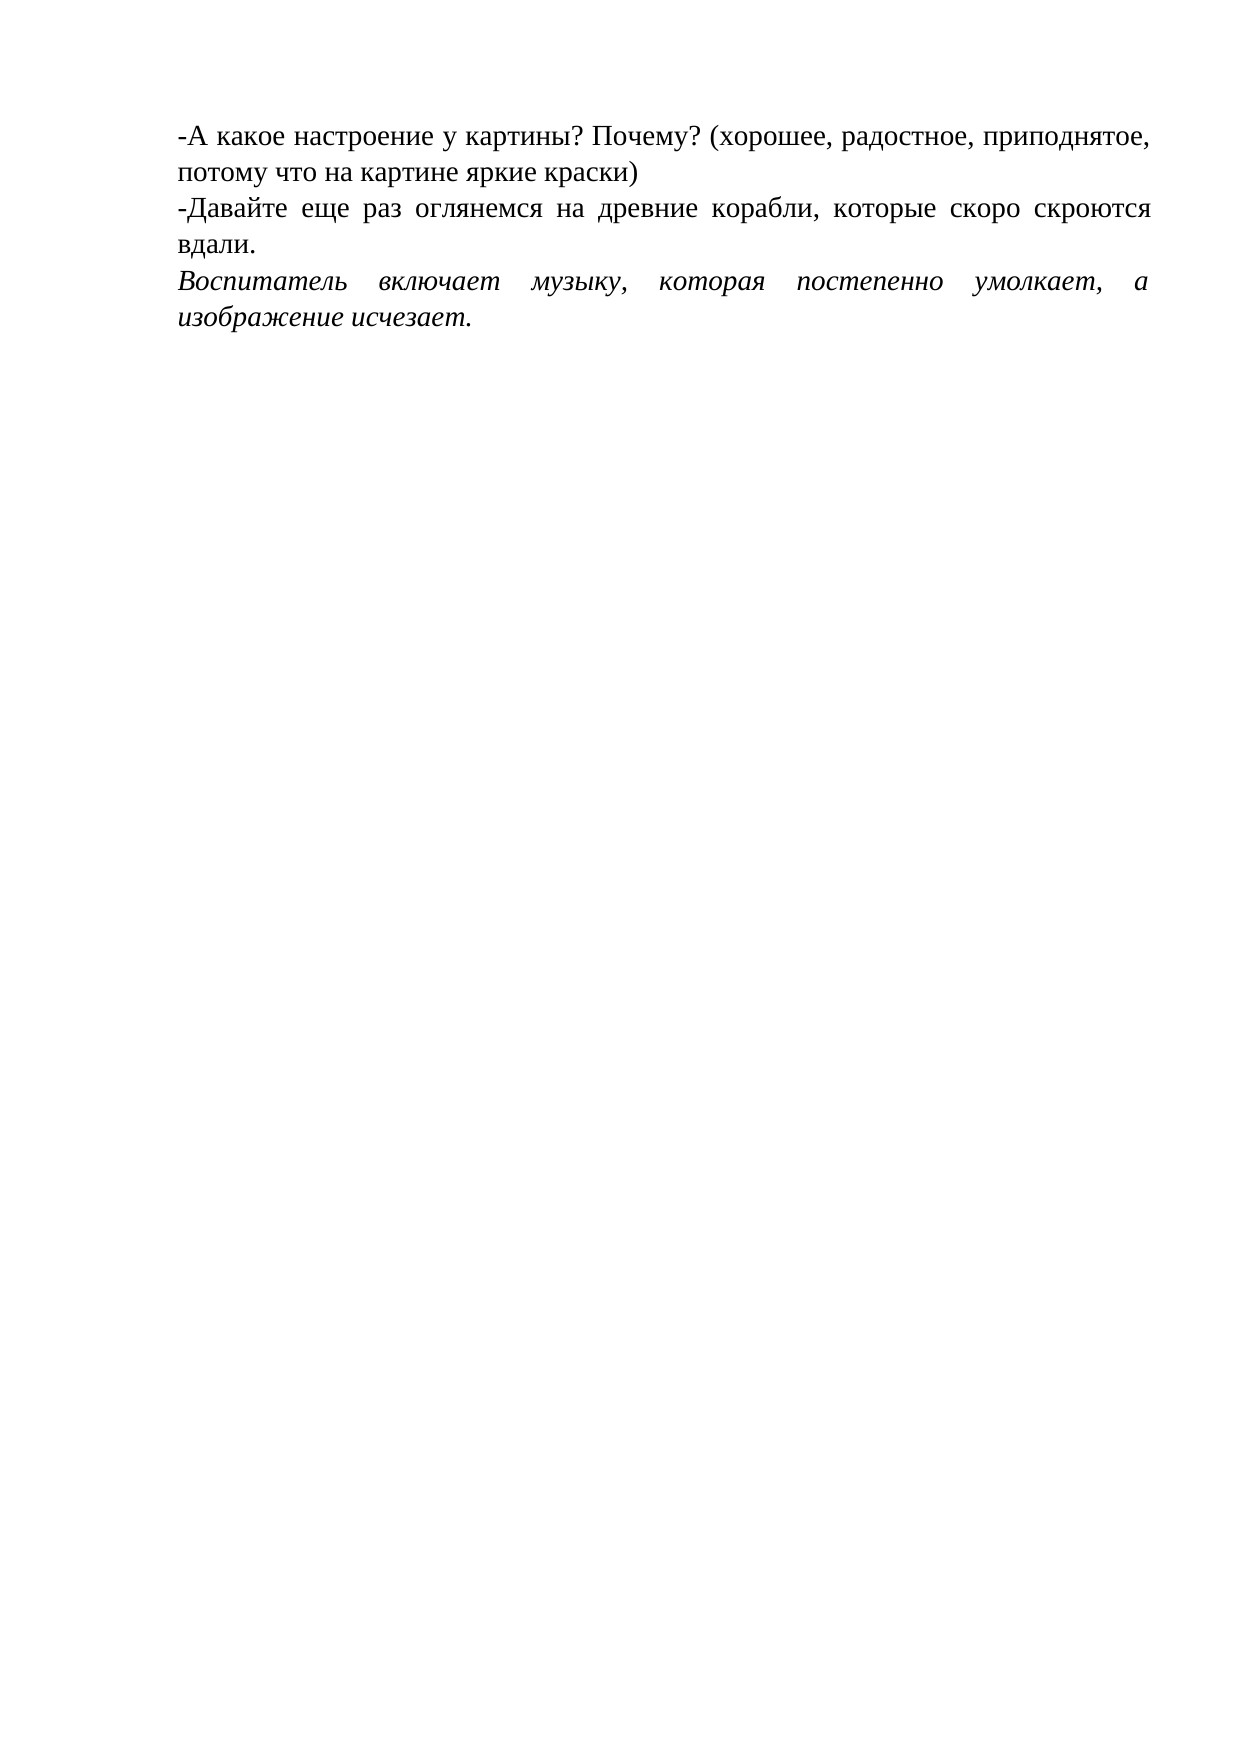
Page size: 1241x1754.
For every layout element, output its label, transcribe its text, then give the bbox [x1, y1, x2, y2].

text Воспитатель включает музыку, которая постепенно умолкает, а изображение исчезает. [177, 263, 1152, 332]
text -Давайте еще раз оглянемся на древние корабли, которые скоро скроются вдали. [177, 190, 1152, 260]
text -А какое настроение у картины? Почему? (хорошее, радостное, приподнятое, потому что на картине яркие краски) [177, 118, 1152, 188]
